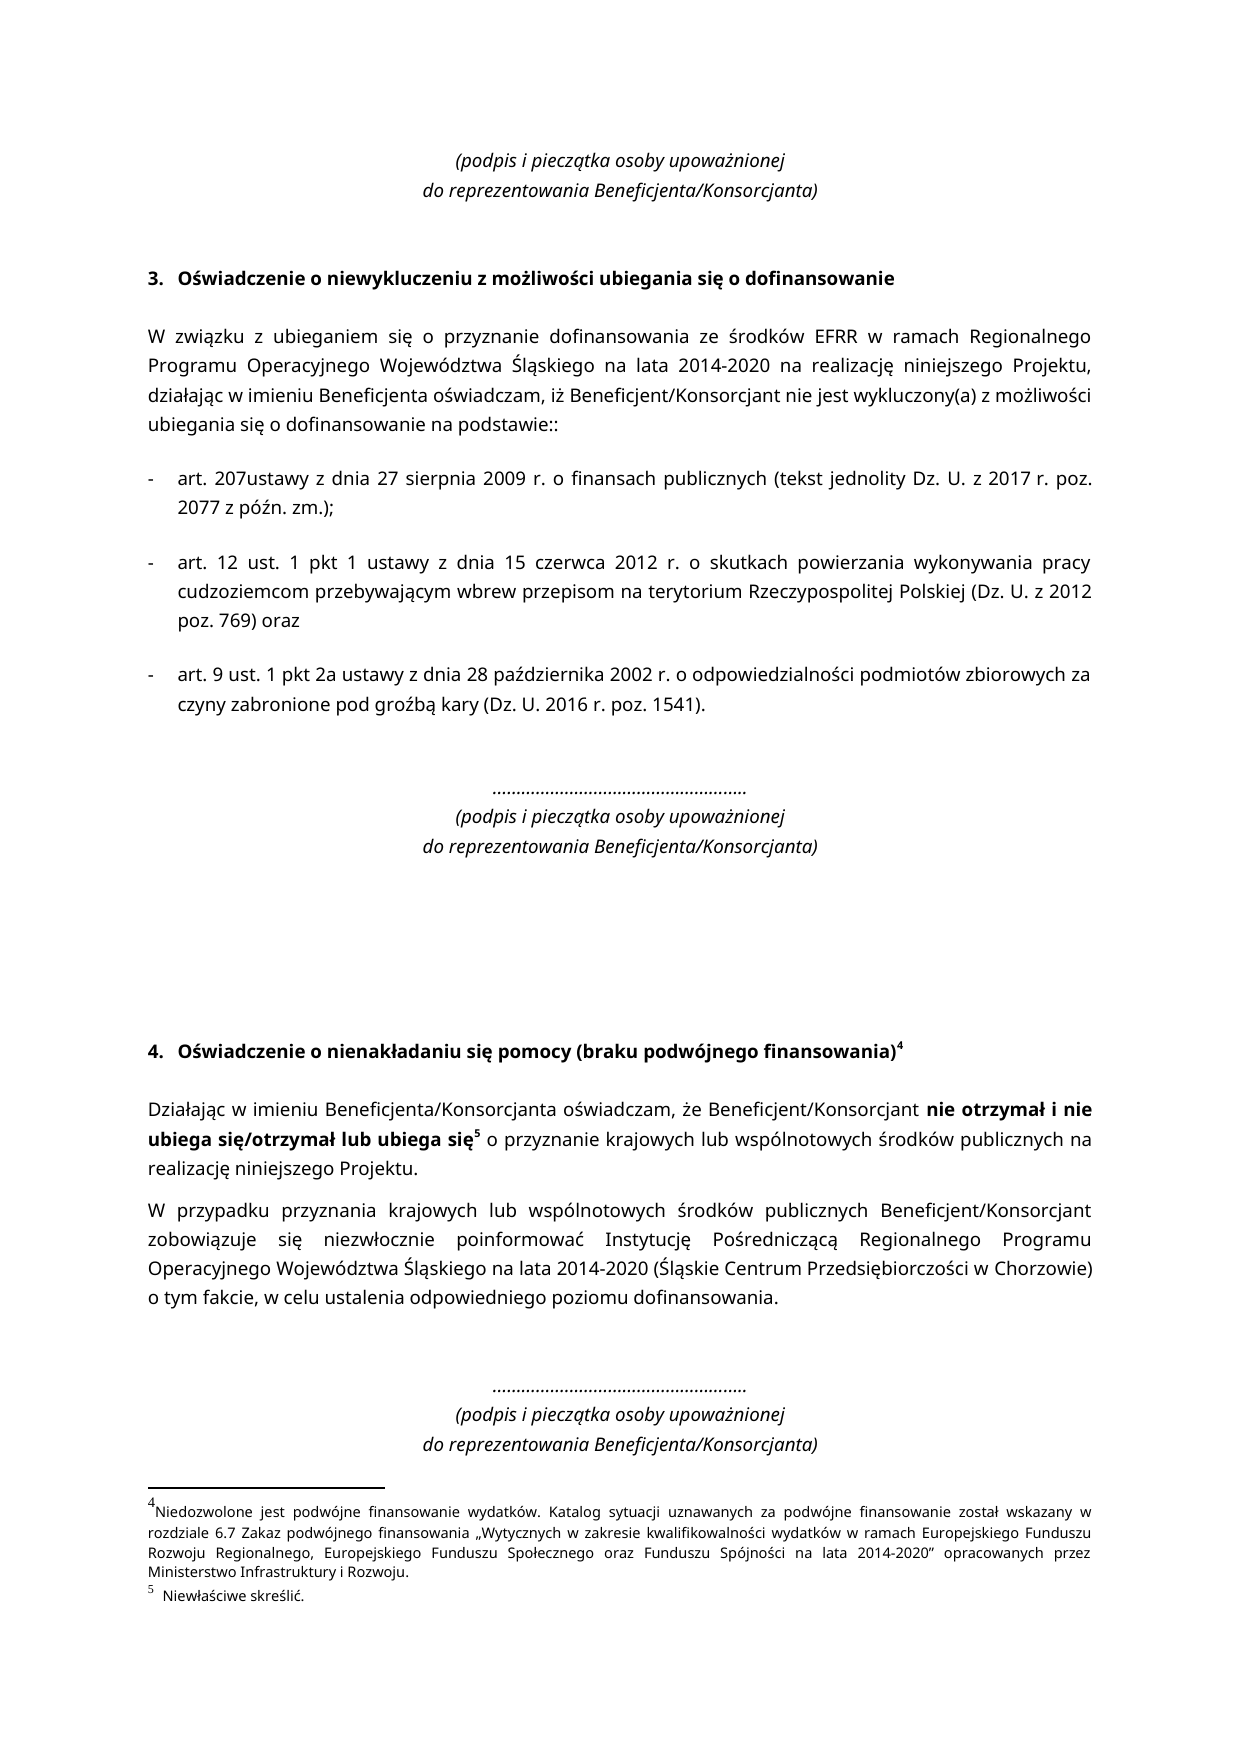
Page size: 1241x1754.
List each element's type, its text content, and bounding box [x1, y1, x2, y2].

list Oświadczenie o niewykluczeniu z możliwości ubiegania się o dofinansowanie [148, 265, 1092, 290]
text ………….…..…………………………….. [148, 1372, 1092, 1398]
list Oświadczenie o nienakładaniu się pomocy (braku podwójnego finansowania) [148, 1038, 1092, 1063]
text (podpis i pieczątka osoby upoważnionej [148, 1402, 1092, 1427]
text ………….…..…………………………….. [148, 774, 1092, 800]
text do reprezentowania Beneficjenta/Konsorcjanta) [148, 833, 1092, 859]
text do reprezentowania Beneficjenta/Konsorcjanta) [148, 1431, 1092, 1457]
list art. 12 ust. 1 pkt 1 ustawy z dnia 15 czerwca 2012 r. o skutkach powierzania wykonywania pracy cudzoziemcom przebywającym wbrew przepisom na terytorium Rzeczypospolitej Polskiej (Dz. U. z 2012 poz. 769) oraz [148, 549, 1092, 633]
text (podpis i pieczątka osoby upoważnionej [148, 804, 1092, 829]
list art. 9 ust. 1 pkt 2a ustawy z dnia 28 października 2002 r. o odpowiedzialności podmiotów zbiorowych za czyny zabronione pod groźbą kary (Dz. U. 2016 r. poz. 1541). [148, 662, 1092, 717]
list art. 207ustawy z dnia 27 sierpnia 2009 r. o finansach publicznych (tekst jednolity Dz. U. z 2017 r. poz. 2077 z późn. zm.); [148, 465, 1092, 520]
text Działając w imieniu Beneficjenta/Konsorcjanta oświadczam, że Beneficjent/Konsorcjant nie otrzymał i nie ubiega się/otrzymał lub ubiega się o przyznanie krajowych lub wspólnotowych środków publicznych na realizację niniejszego Projektu. [148, 1097, 1092, 1181]
text W związku z ubieganiem się o przyznanie dofinansowania ze środków EFRR w ramach Regionalnego Programu Operacyjnego Województwa Śląskiego na lata 2014-2020 na realizację niniejszego Projektu, działając w imieniu Beneficjenta oświadczam, iż Beneficjent/Konsorcjant nie jest wykluczony(a) z możliwości ubiegania się o dofinansowanie na podstawie:: [148, 323, 1092, 437]
text do reprezentowania Beneficjenta/Konsorcjanta) [148, 177, 1092, 202]
text (podpis i pieczątka osoby upoważnionej [148, 148, 1092, 173]
text W przypadku przyznania krajowych lub wspólnotowych środków publicznych Beneficjent/Konsorcjant zobowiązuje się niezwłocznie poinformować Instytucję Pośredniczącą Regionalnego Programu Operacyjnego Województwa Śląskiego na lata 2014-2020 (Śląskie Centrum Przedsiębiorczości w Chorzowie) o tym fakcie, w celu ustalenia odpowiedniego poziomu dofinansowania. [148, 1197, 1092, 1310]
